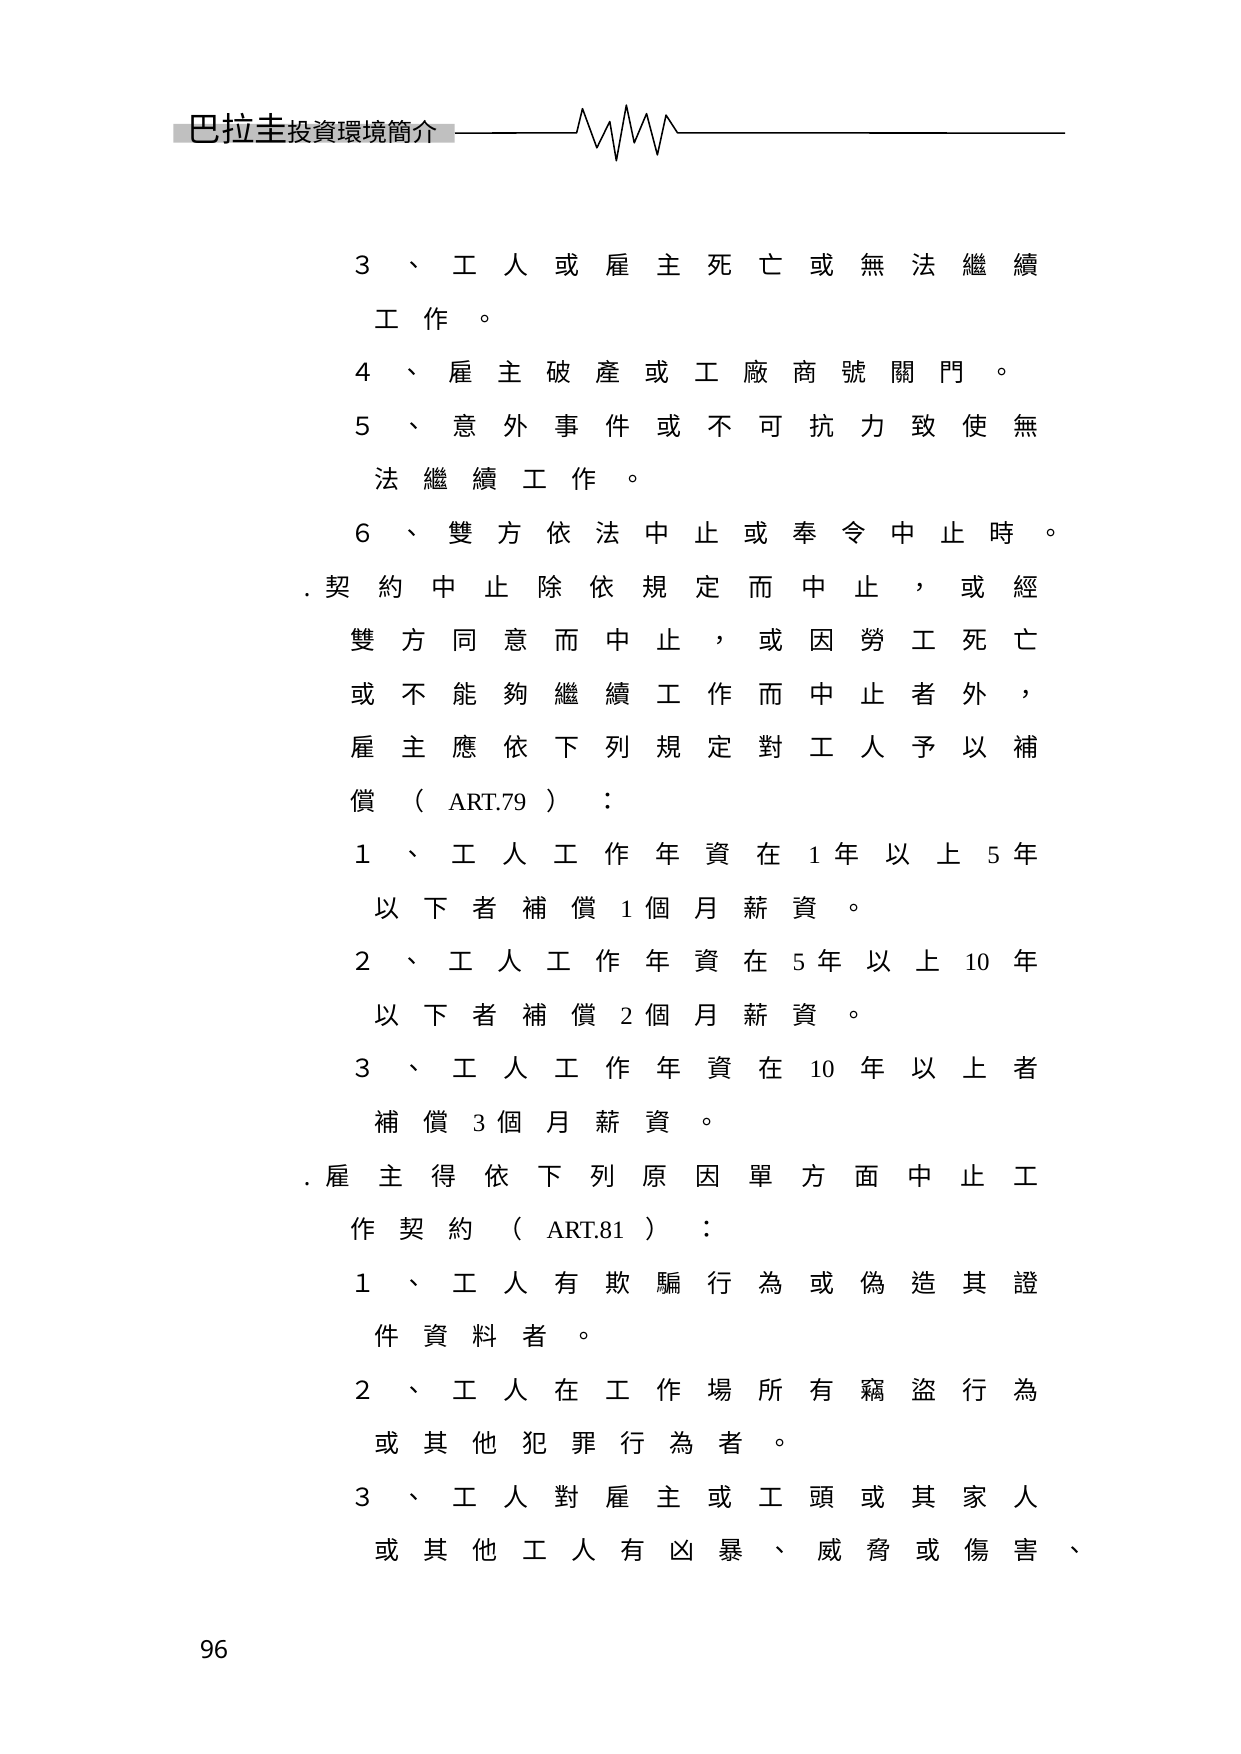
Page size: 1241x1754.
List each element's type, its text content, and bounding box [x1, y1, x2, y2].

text ․ 契約中止除依規定而中止，或經雙方同意而中止，或因勞工死亡或不能夠繼續工作而中止者外，雇主應依下列規定對工人予以補償（ART.79）： [276, 558, 1063, 826]
text ２、工人工作年資在5年以上10年以下者補償2個月薪資。 [325, 933, 1063, 1040]
text １、工人工作年資在1年以上5年以下者補償1個月薪資。 [325, 826, 1063, 933]
text ６、雙方依法中止或奉令中止時。 [325, 505, 1063, 558]
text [325, 1469, 1063, 1576]
text ２、工人在工作場所有竊盜行為或其他犯罪行為者。 [325, 1362, 1063, 1469]
text ３、工人工作年資在10年以上者補償3個月薪資。 [325, 1040, 1063, 1147]
text ４、雇主破產或工廠商號關門。 [325, 344, 1063, 398]
text ․ 雇主得依下列原因單方面中止工作契約（ART.81）： [276, 1147, 1063, 1254]
text ５、意外事件或不可抗力致使無法繼續工作。 [325, 398, 1063, 505]
text ３、工人或雇主死亡或無法繼續工作。 [325, 237, 1063, 344]
text １、工人有欺騙行為或偽造其證件資料者。 [325, 1254, 1063, 1362]
